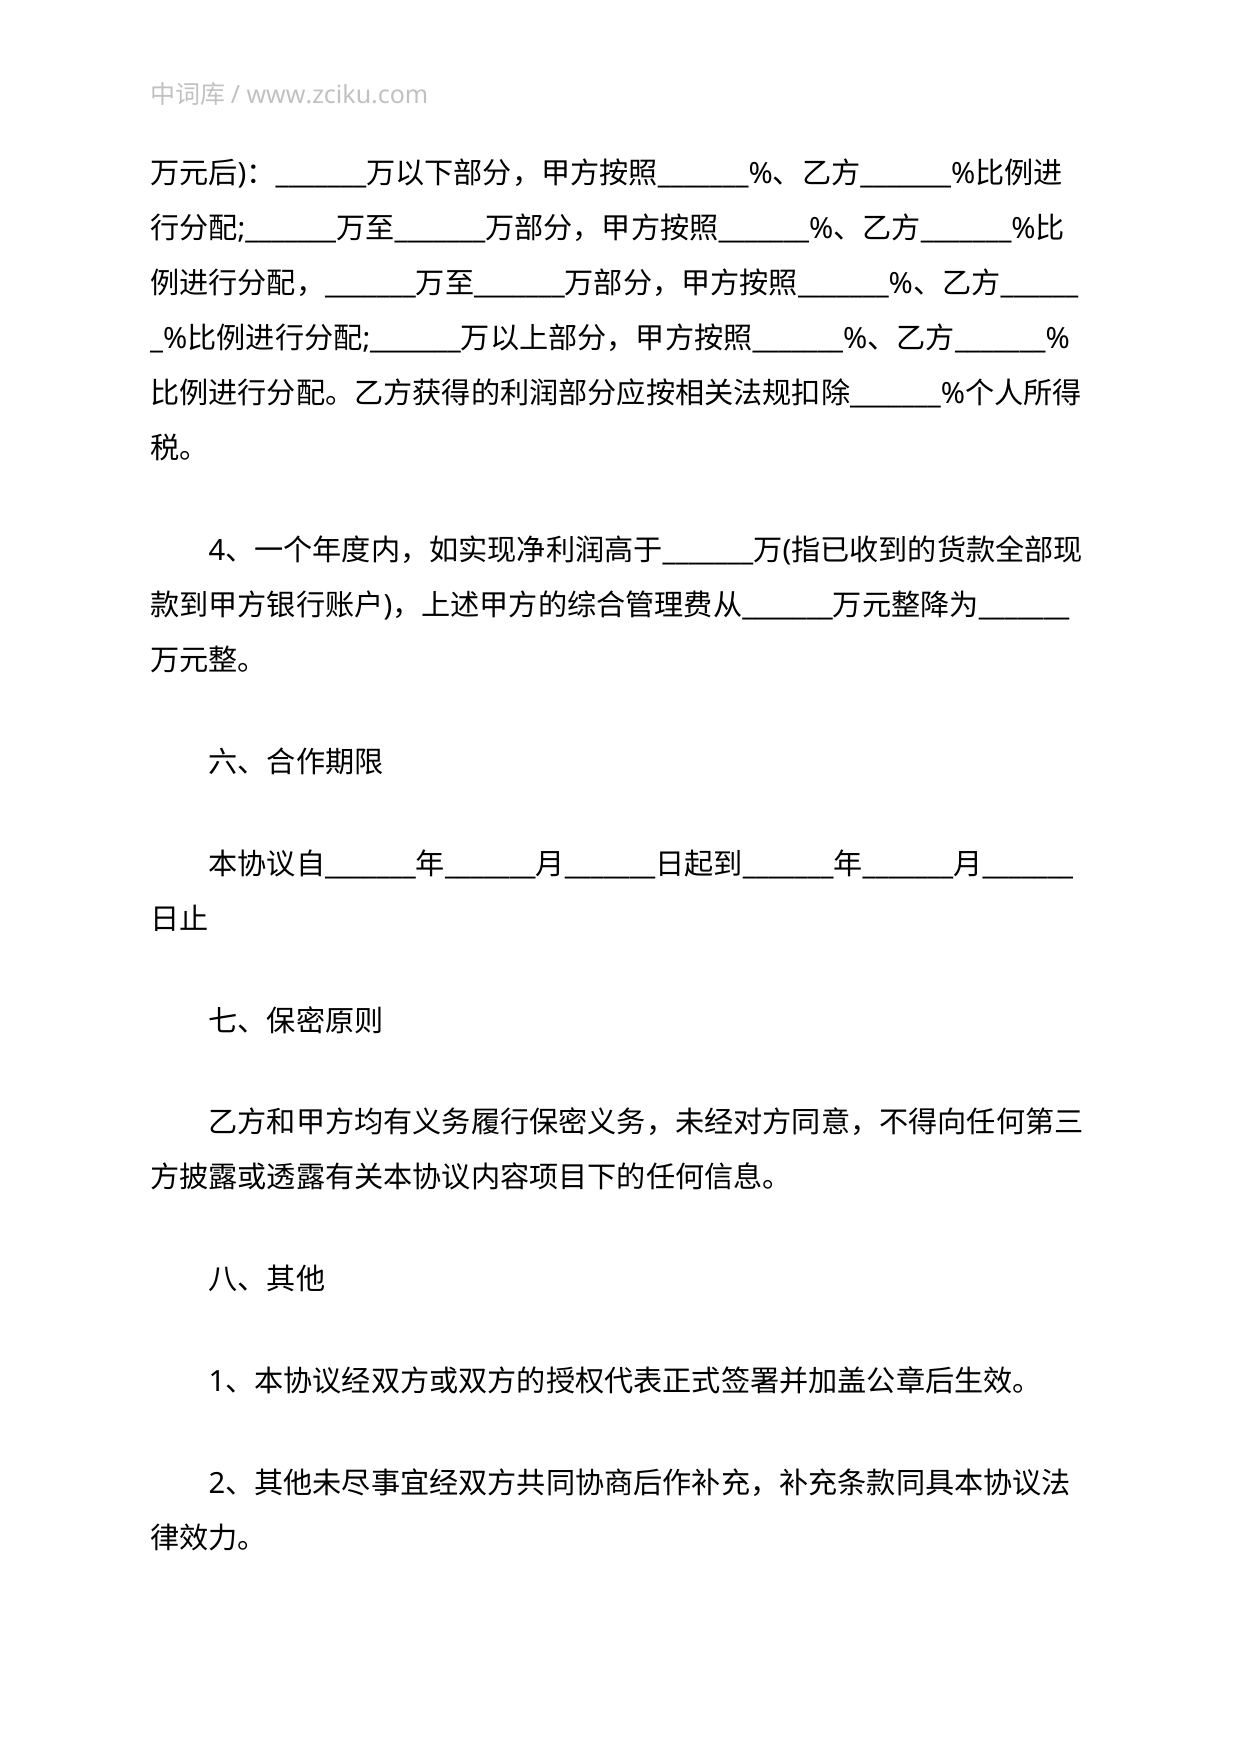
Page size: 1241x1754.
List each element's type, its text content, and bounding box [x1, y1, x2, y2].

text 1、本协议经双方或双方的授权代表正式签署并加盖公章后生效。 [150, 1357, 1090, 1400]
text 八、其他 [150, 1256, 1090, 1298]
text 本协议自_______年_______月_______日起到_______年_______月_______日止 [150, 840, 1090, 938]
text 六、合作期限 [150, 738, 1090, 781]
text 2、其他未尽事宜经双方共同协商后作补充，补充条款同具本协议法律效力。 [150, 1459, 1090, 1557]
text 4、一个年度内，如实现净利润高于_______万(指已收到的货款全部现款到甲方银行账户)，上述甲方的综合管理费从_______万元整降为_______万元整。 [150, 527, 1090, 679]
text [150, 150, 1090, 467]
text 七、保密原则 [150, 997, 1090, 1039]
text 乙方和甲方均有义务履行保密义务，未经对方同意，不得向任何第三方披露或透露有关本协议内容项目下的任何信息。 [150, 1099, 1090, 1196]
